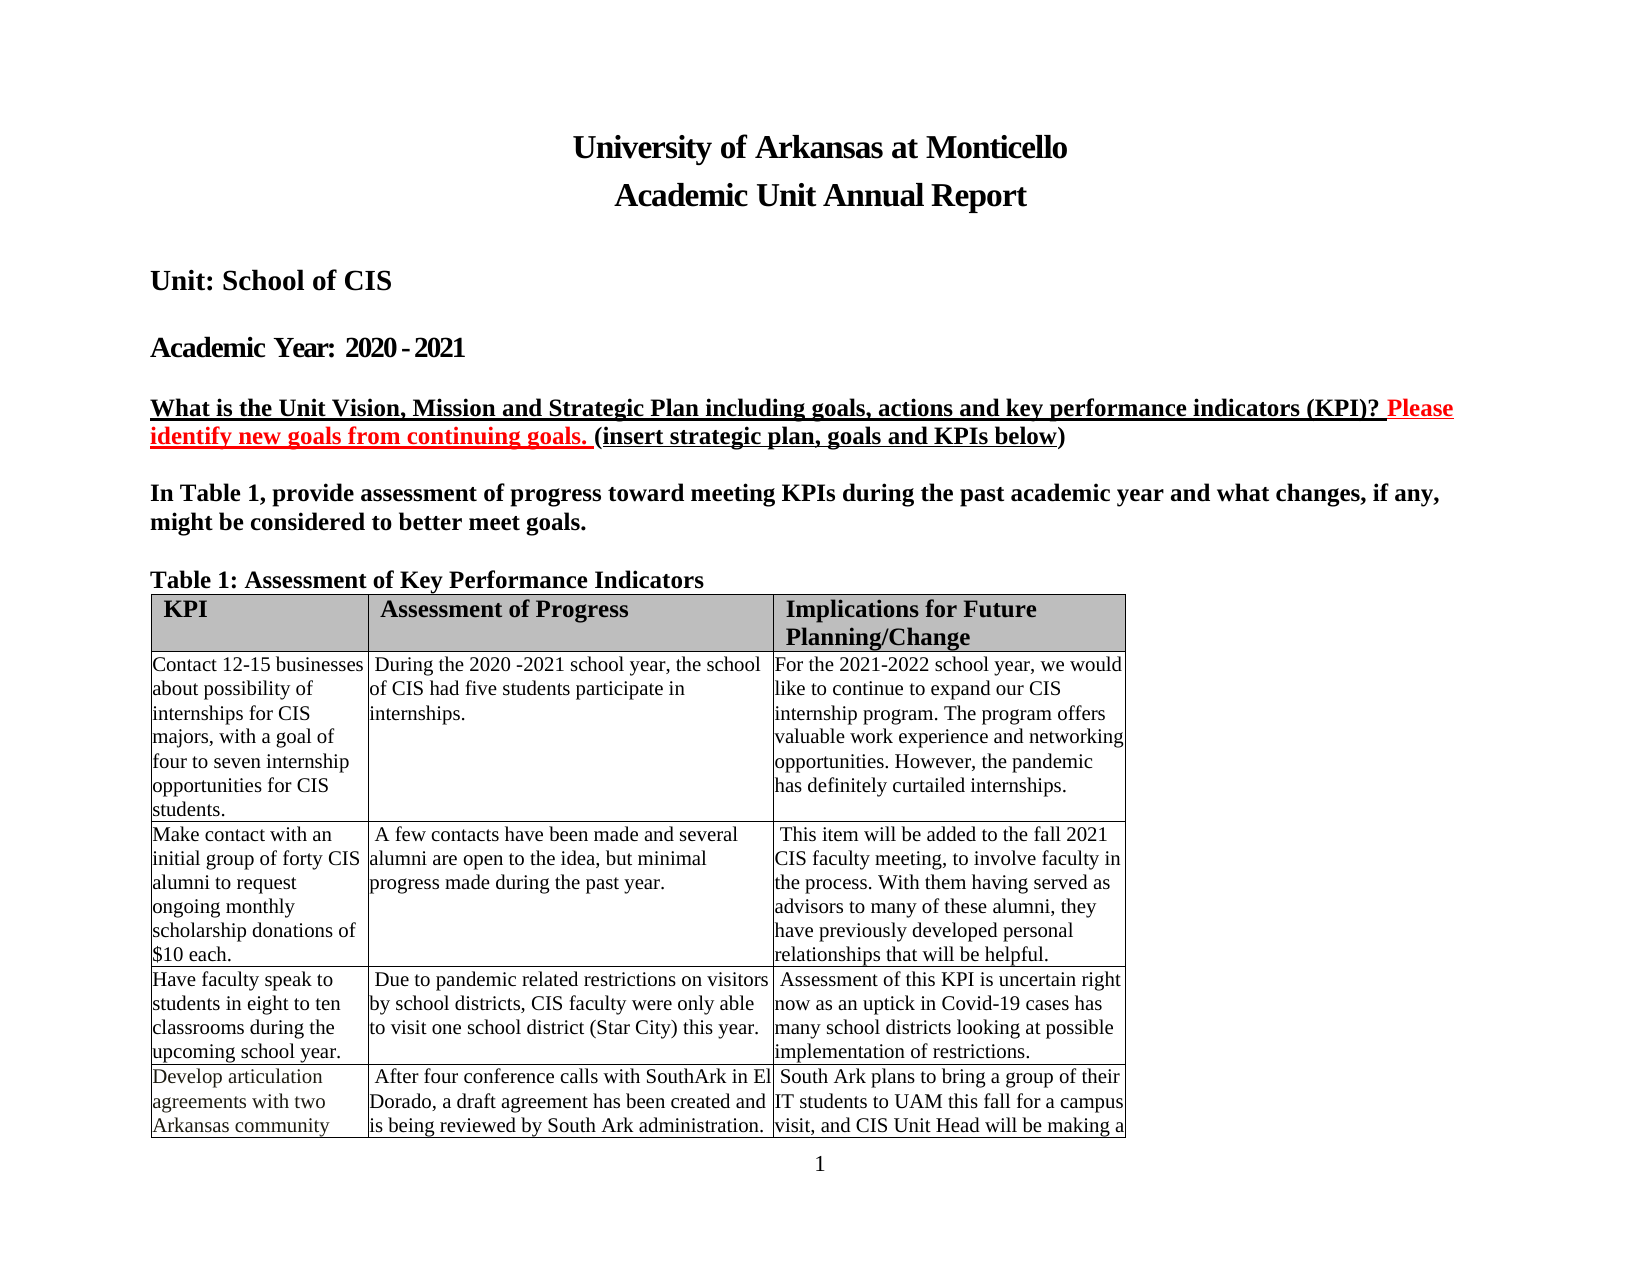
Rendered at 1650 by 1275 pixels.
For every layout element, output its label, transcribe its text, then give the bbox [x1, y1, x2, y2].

subtitle What is the Unit Vision, Mission and Strategic Plan including goals, actions and key performance indicators (KPI)? Please [150, 397, 1512, 421]
text identify new goals from continuing goals. (insert strategic plan, goals and KPIs below) [150, 421, 1512, 450]
table_cell This item will be added to the fall 2021 CIS faculty meeting, to involve faculty in the process. With them having served as advisors to many of these alumni, they have previously developed personal relationships that will be helpful. [774, 822, 1125, 966]
table_cell A few contacts have been made and several alumni are open to the idea, but minimal progress made during the past year. [369, 822, 773, 966]
table_header KPI [152, 595, 368, 651]
table_header Implications for Future Planning/Change [774, 595, 1125, 651]
text University of Arkansas at Monticello [127, 128, 1514, 166]
text Academic Unit Annual Report [127, 175, 1514, 213]
table_cell Assessment of this KPI is uncertain right now as an uptick in Covid-19 cases has many school districts looking at possible implementation of restrictions. [774, 967, 1125, 1063]
table_cell Contact 12-15 businesses about possibility of internships for CIS majors, with a goal of four to seven internship opportunities for CIS students. [152, 652, 368, 821]
text Unit: School of CIS [150, 263, 1508, 297]
text Table 1: Assessment of Key Performance Indicators [150, 565, 1512, 593]
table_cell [152, 1065, 368, 1137]
text Academic Year: 2020 - 2021 [150, 330, 1508, 364]
text In Table 1, provide assessment of progress toward meeting KPIs during the past academic year and what changes, if any, might be considered to better meet goals. [150, 478, 1442, 536]
table_cell Make contact with an initial group of forty CIS alumni to request ongoing monthly scholarship donations of $10 each. [152, 822, 368, 966]
table_cell Due to pandemic related restrictions on visitors by school districts, CIS faculty were only able to visit one school district (Star City) this year. [369, 967, 773, 1063]
table_cell Have faculty speak to students in eight to ten classrooms during the upcoming school year. [152, 967, 368, 1063]
table_cell During the 2020 -2021 school year, the school of CIS had five students participate in internships. [369, 652, 773, 821]
table_cell For the 2021-2022 school year, we would like to continue to expand our CIS internship program. The program offers valuable work experience and networking opportunities. However, the pandemic has definitely curtailed internships. [774, 652, 1125, 821]
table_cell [369, 1065, 773, 1137]
table_header Assessment of Progress [369, 595, 773, 651]
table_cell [774, 1065, 1125, 1137]
